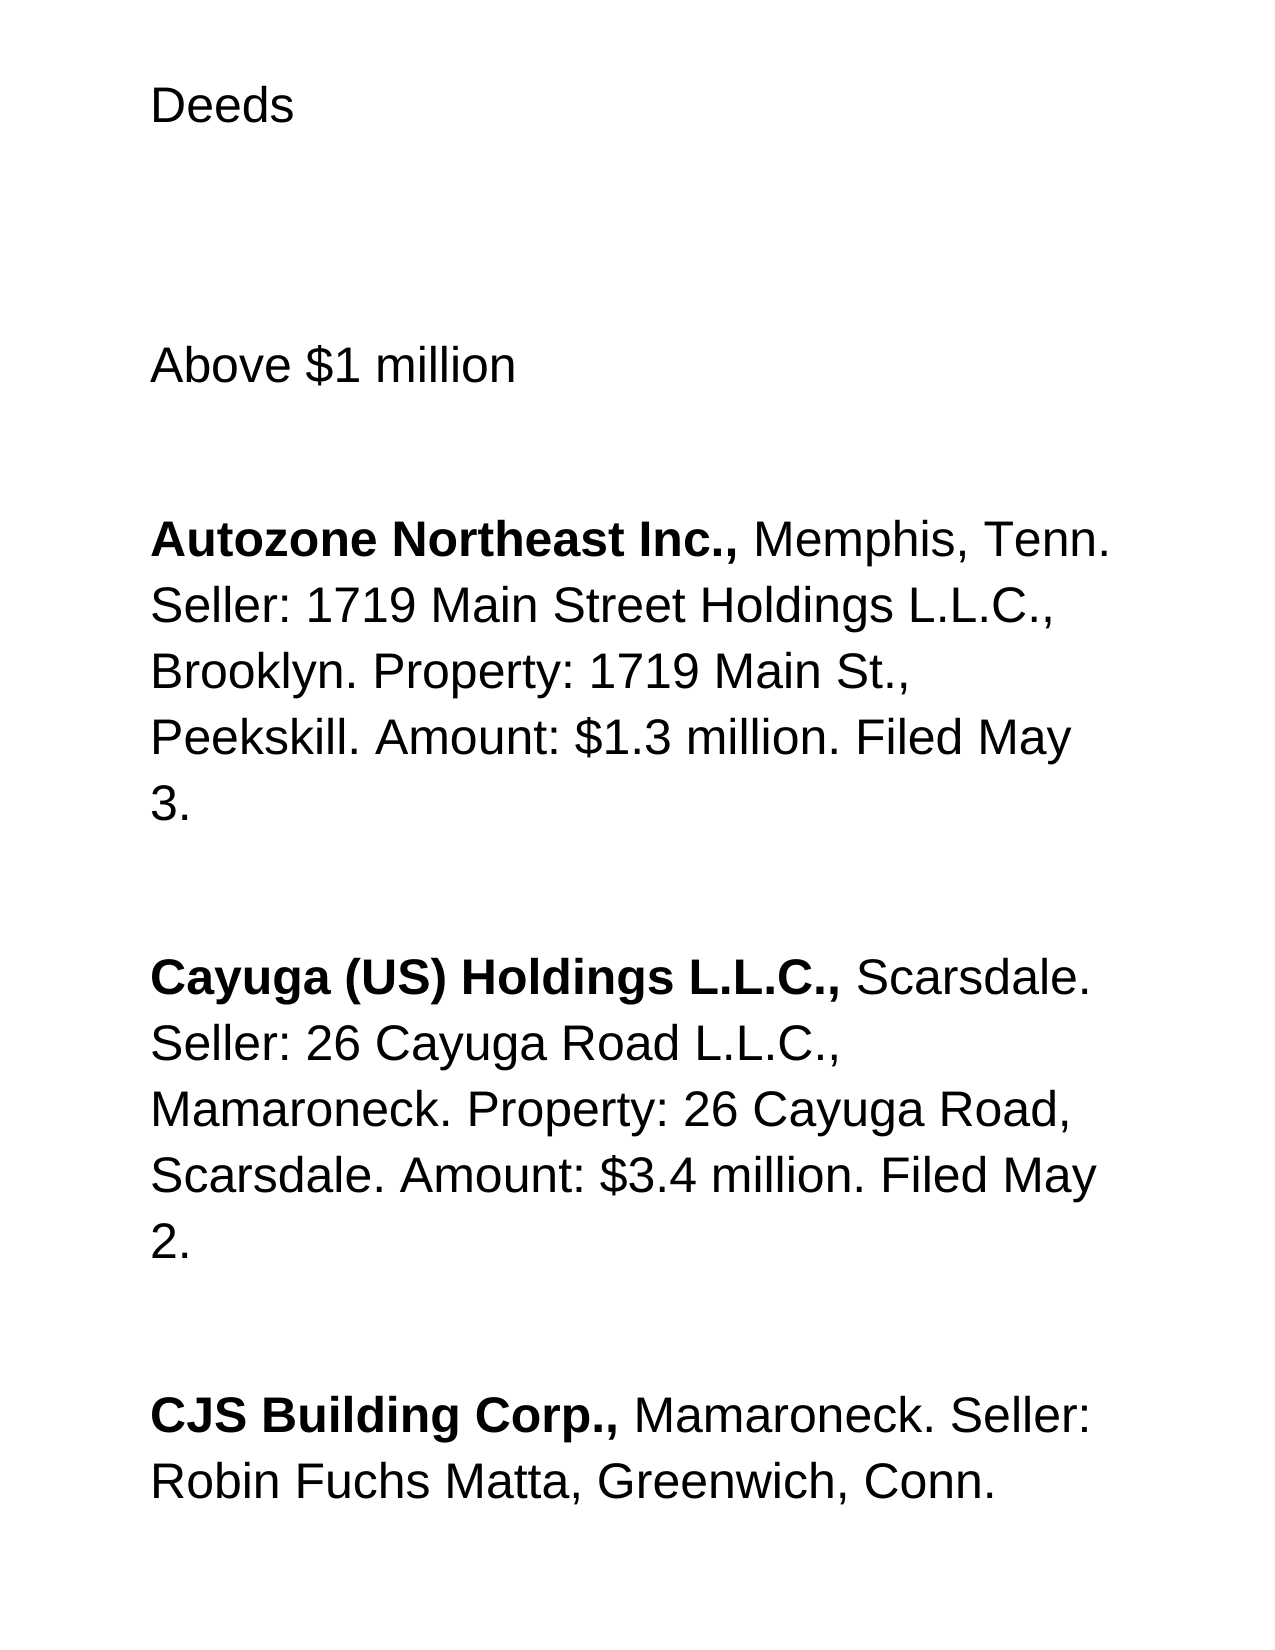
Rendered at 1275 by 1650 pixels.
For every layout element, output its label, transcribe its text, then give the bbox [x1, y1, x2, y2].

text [150, 1385, 1125, 1509]
text Above $1 million [150, 336, 1125, 393]
text Cayuga (US) Holdings L.L.C., Scarsdale. Seller: 26 Cayuga Road L.L.C., Mamaroneck. Property: 26 Cayuga Road, Scarsdale. Amount: $3.4 million. Filed May 2. [150, 947, 1125, 1269]
text Deeds [150, 75, 1125, 132]
text Autozone Northeast Inc., Memphis, Tenn. Seller: 1719 Main Street Holdings L.L.C., Brooklyn. Property: 1719 Main St., Peekskill. Amount: $1.3 million. Filed May 3. [150, 509, 1125, 831]
